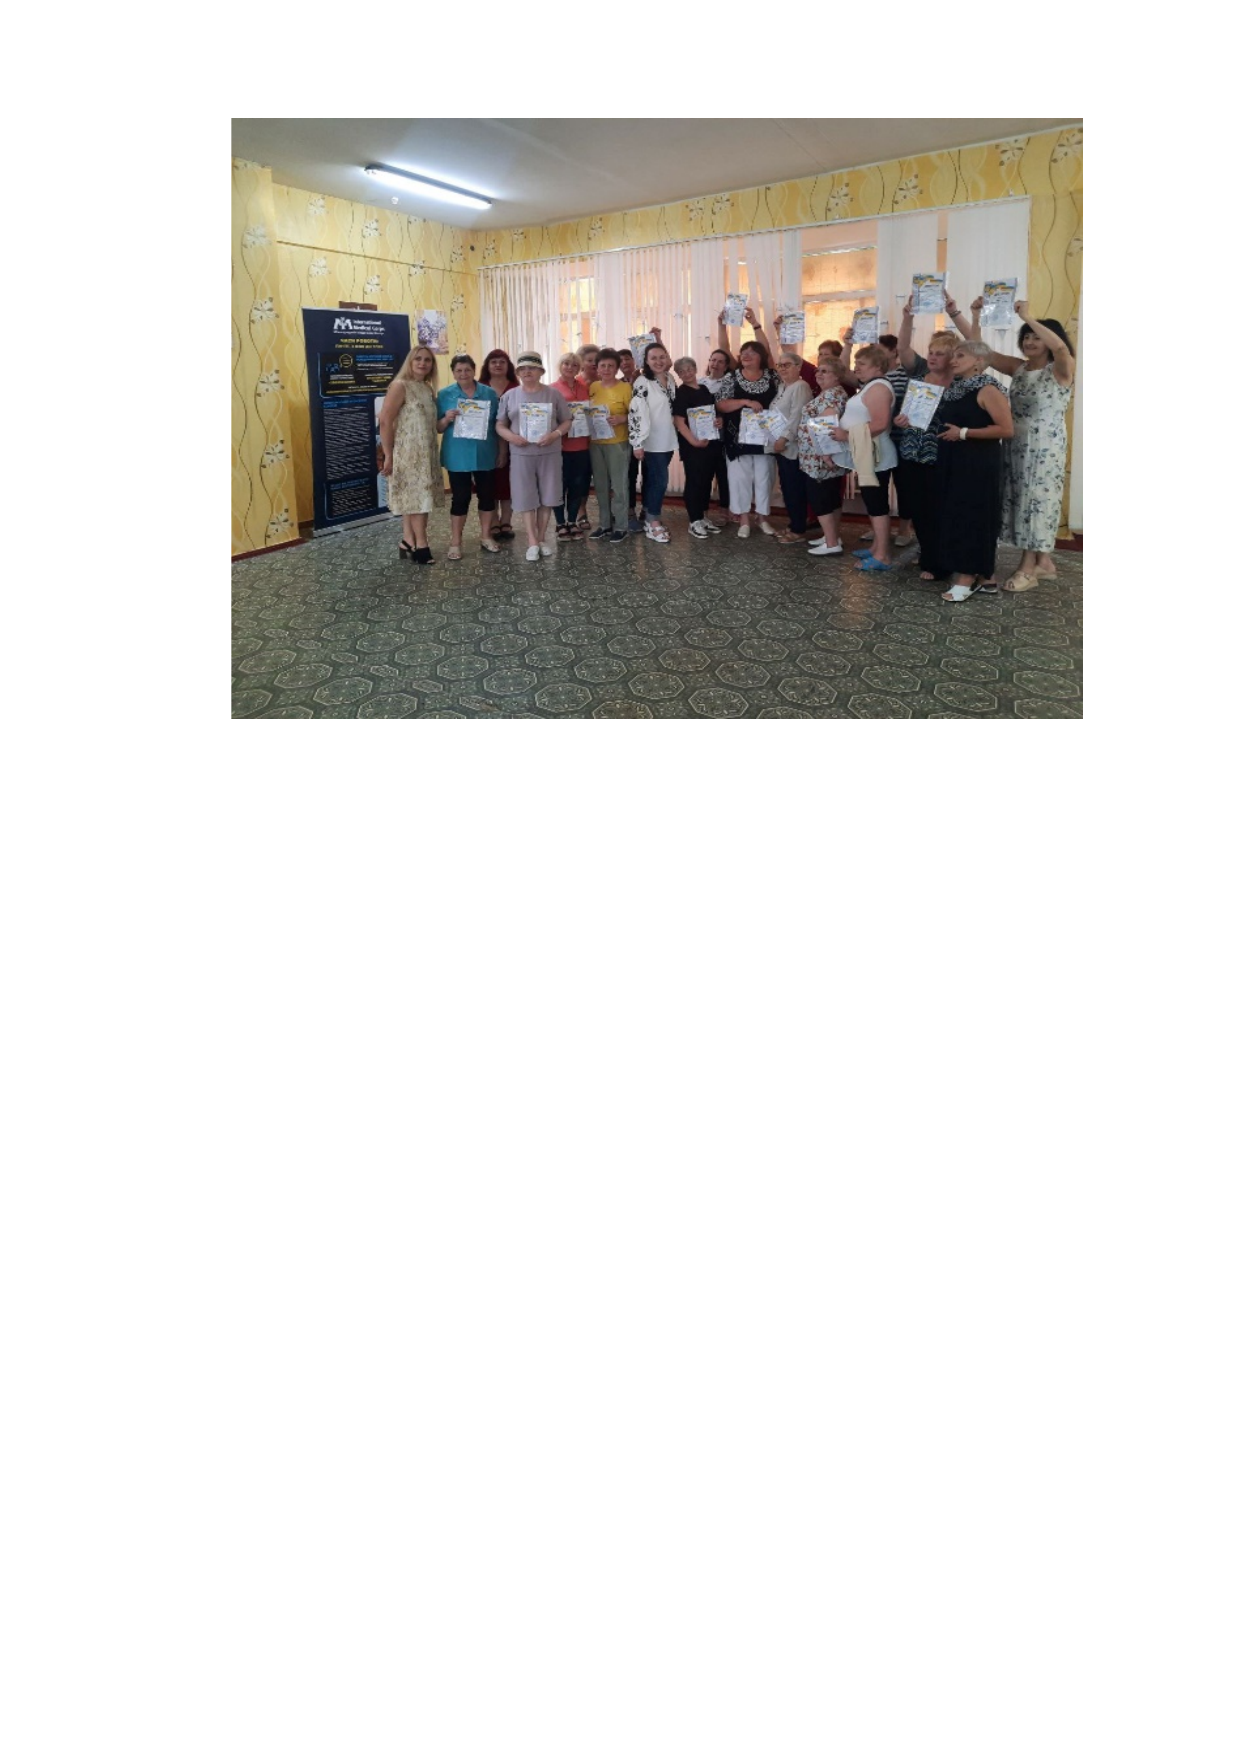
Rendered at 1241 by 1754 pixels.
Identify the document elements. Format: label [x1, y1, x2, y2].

picture [231, 118, 1083, 719]
